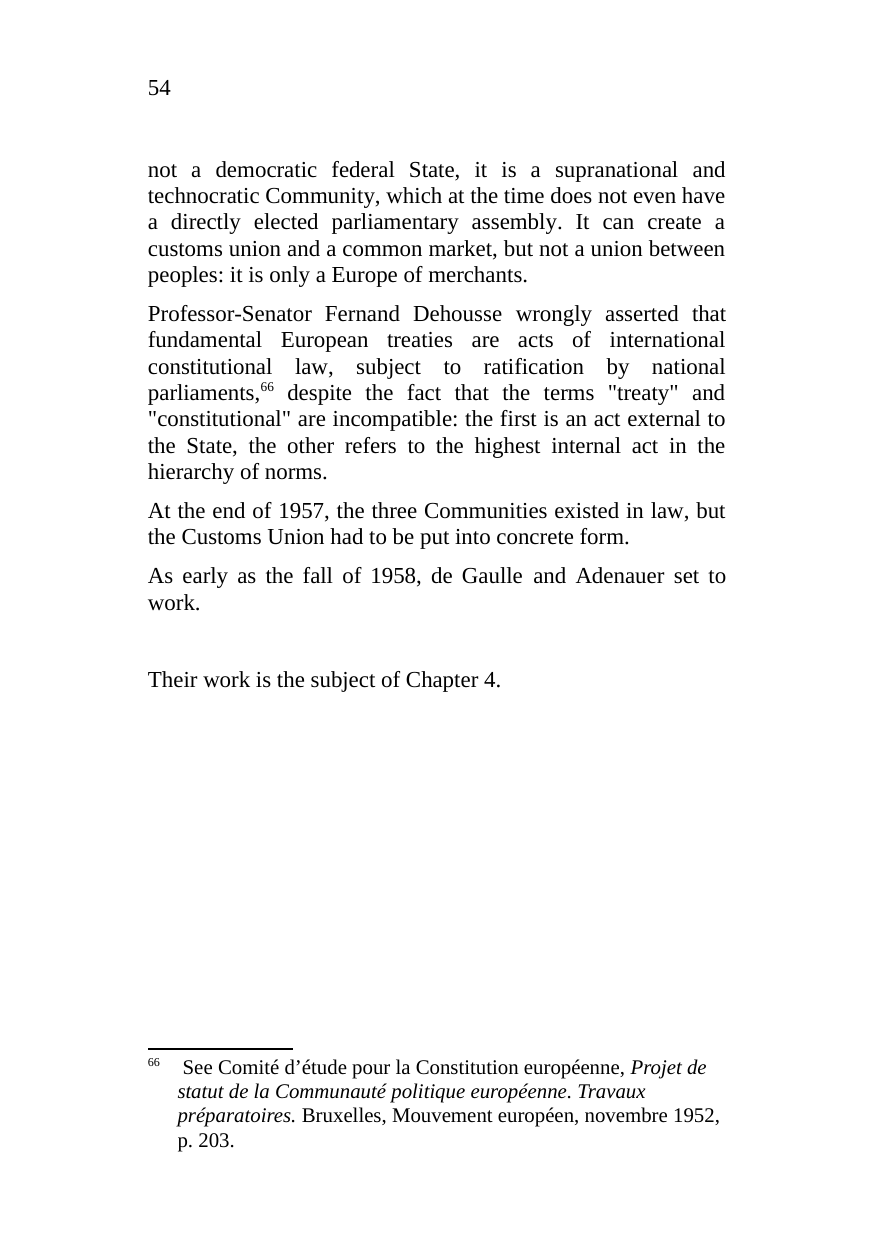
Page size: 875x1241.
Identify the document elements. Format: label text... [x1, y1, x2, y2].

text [148, 156, 726, 287]
text Their work is the subject of Chapter 4. [148, 666, 726, 693]
text Professor-Senator Fernand Dehousse wrongly asserted that fundamental European treaties are acts of international constitutional law, subject to ratification by national parliaments, despite the fact that the terms "treaty" and "constitutional" are incompatible: the first is an act external to the State, the other refers to the highest internal act in the hierarchy of norms. [148, 300, 726, 484]
text As early as the fall of 1958, de Gaulle and Adenauer set to work. [148, 562, 726, 615]
text At the end of 1957, the three Communities existed in law, but the Customs Union had to be put into concrete form. [148, 497, 726, 550]
